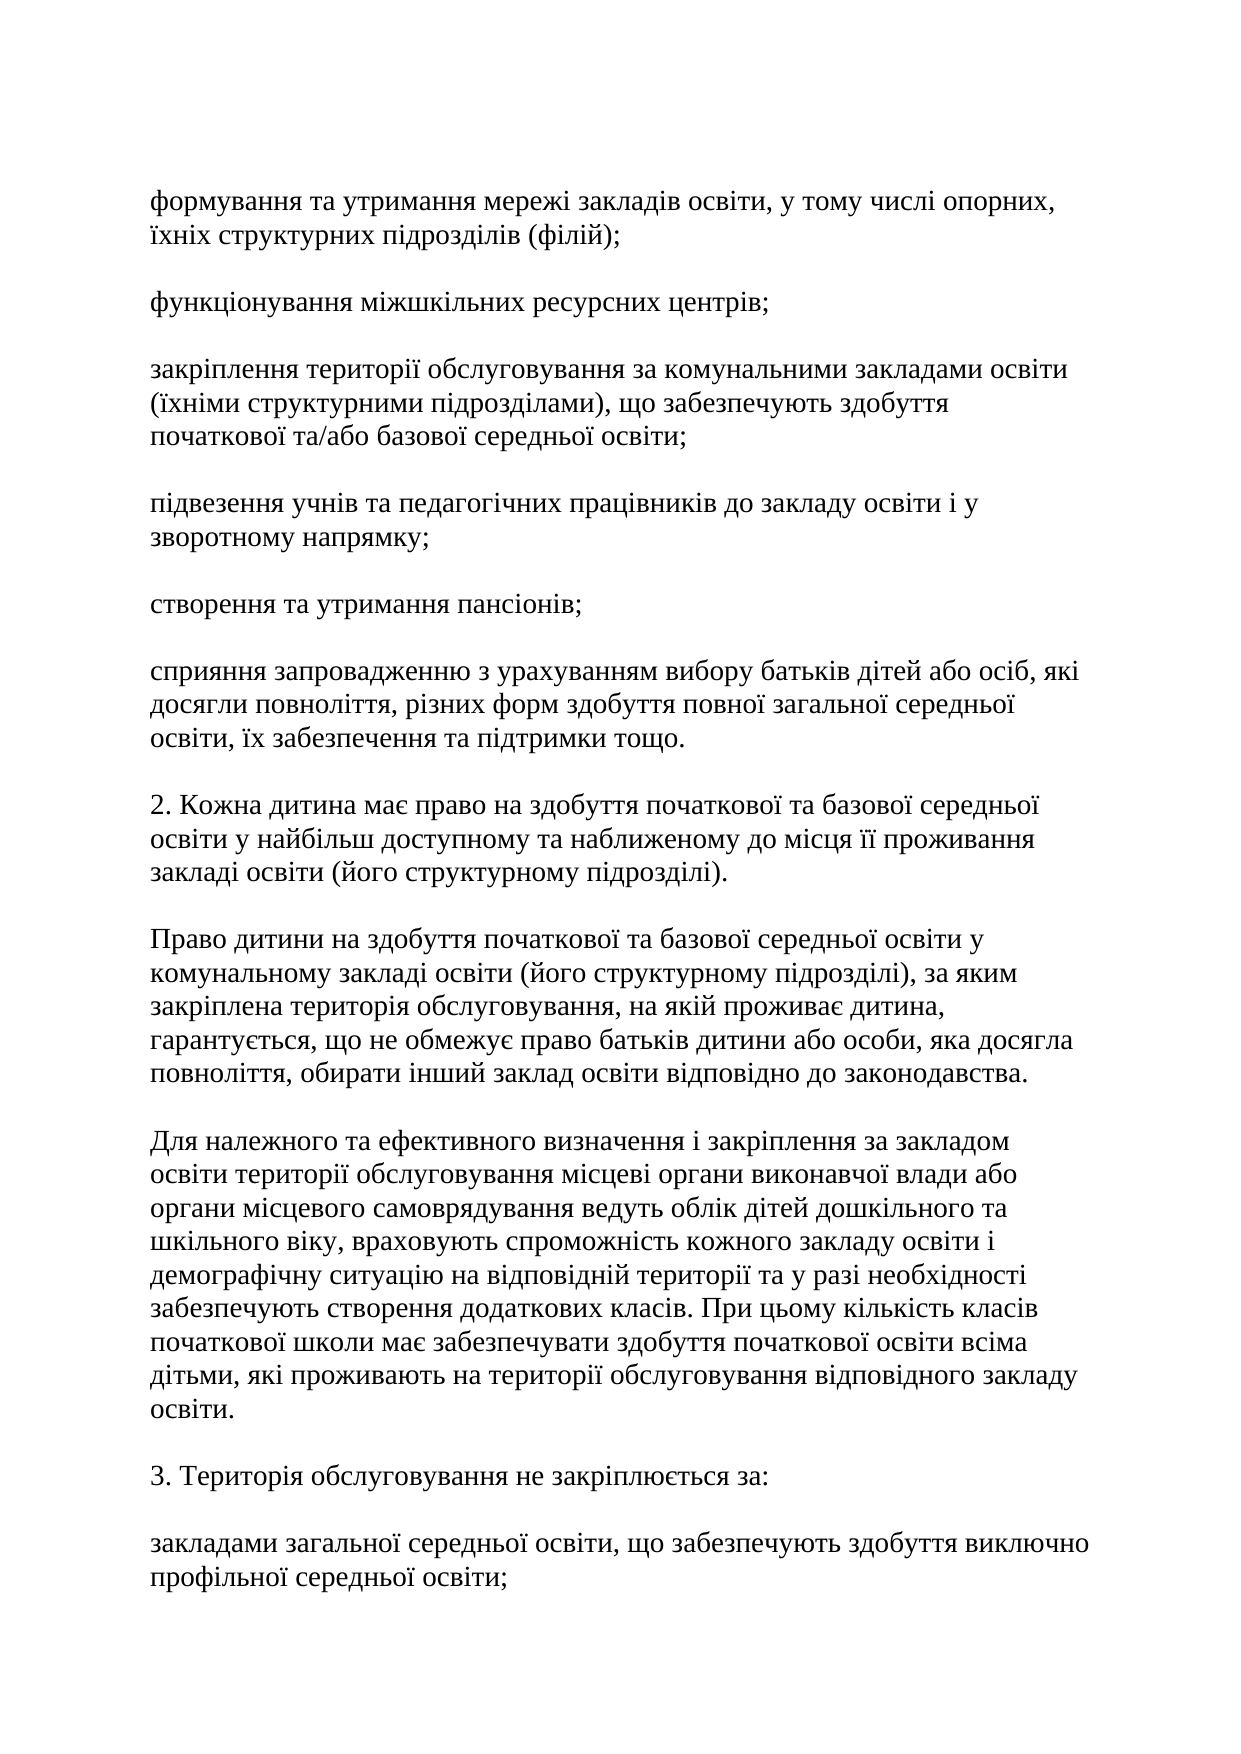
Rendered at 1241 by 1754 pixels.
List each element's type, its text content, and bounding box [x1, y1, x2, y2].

text Право дитини на здобуття початкової та базової середньої освіти у комунальному закладі освіти (його структурному підрозділі), за яким закріплена територія обслуговування, на якій проживає дитина, гарантується, що не обмежує право батьків дитини або особи, яка досягла повноліття, обирати інший заклад освіти відповідно до законодавства. [150, 921, 1090, 1089]
text закріплення території обслуговування за комунальними закладами освіти (їхніми структурними підрозділами), що забезпечують здобуття початкової та/або базової середньої освіти; [150, 351, 1090, 452]
text створення та утримання пансіонів; [150, 586, 1090, 619]
text підвезення учнів та педагогічних працівників до закладу освіти і у зворотному напрямку; [150, 485, 1090, 552]
text формування та утримання мережі закладів освіти, у тому числі опорних, їхніх структурних підрозділів (філій); [150, 183, 1090, 251]
text функціонування міжшкільних ресурсних центрів; [150, 284, 1090, 318]
text закладами загальної середньої освіти, що забезпечують здобуття виключно профільної середньої освіти; [150, 1525, 1090, 1592]
text 2. Кожна дитина має право на здобуття початкової та базової середньої освіти у найбільш доступному та наближеному до місця її проживання закладі освіти (його структурному підрозділі). [150, 787, 1090, 888]
text Для належного та ефективного визначення і закріплення за закладом освіти території обслуговування місцеві органи виконавчої влади або органи місцевого самоврядування ведуть облік дітей дошкільного та шкільного віку, враховують спроможність кожного закладу освіти і демографічну ситуацію на відповідній території та у разі необхідності забезпечують створення додаткових класів. При цьому кількість класів початкової школи має забезпечувати здобуття початкової освіти всіма дітьми, які проживають на території обслуговування відповідного закладу освіти. [150, 1123, 1090, 1424]
text 3. Територія обслуговування не закріплюється за: [150, 1458, 1090, 1492]
text сприяння запровадженню з урахуванням вибору батьків дітей або осіб, які досягли повноліття, різних форм здобуття повної загальної середньої освіти, їх забезпечення та підтримки тощо. [150, 653, 1090, 754]
